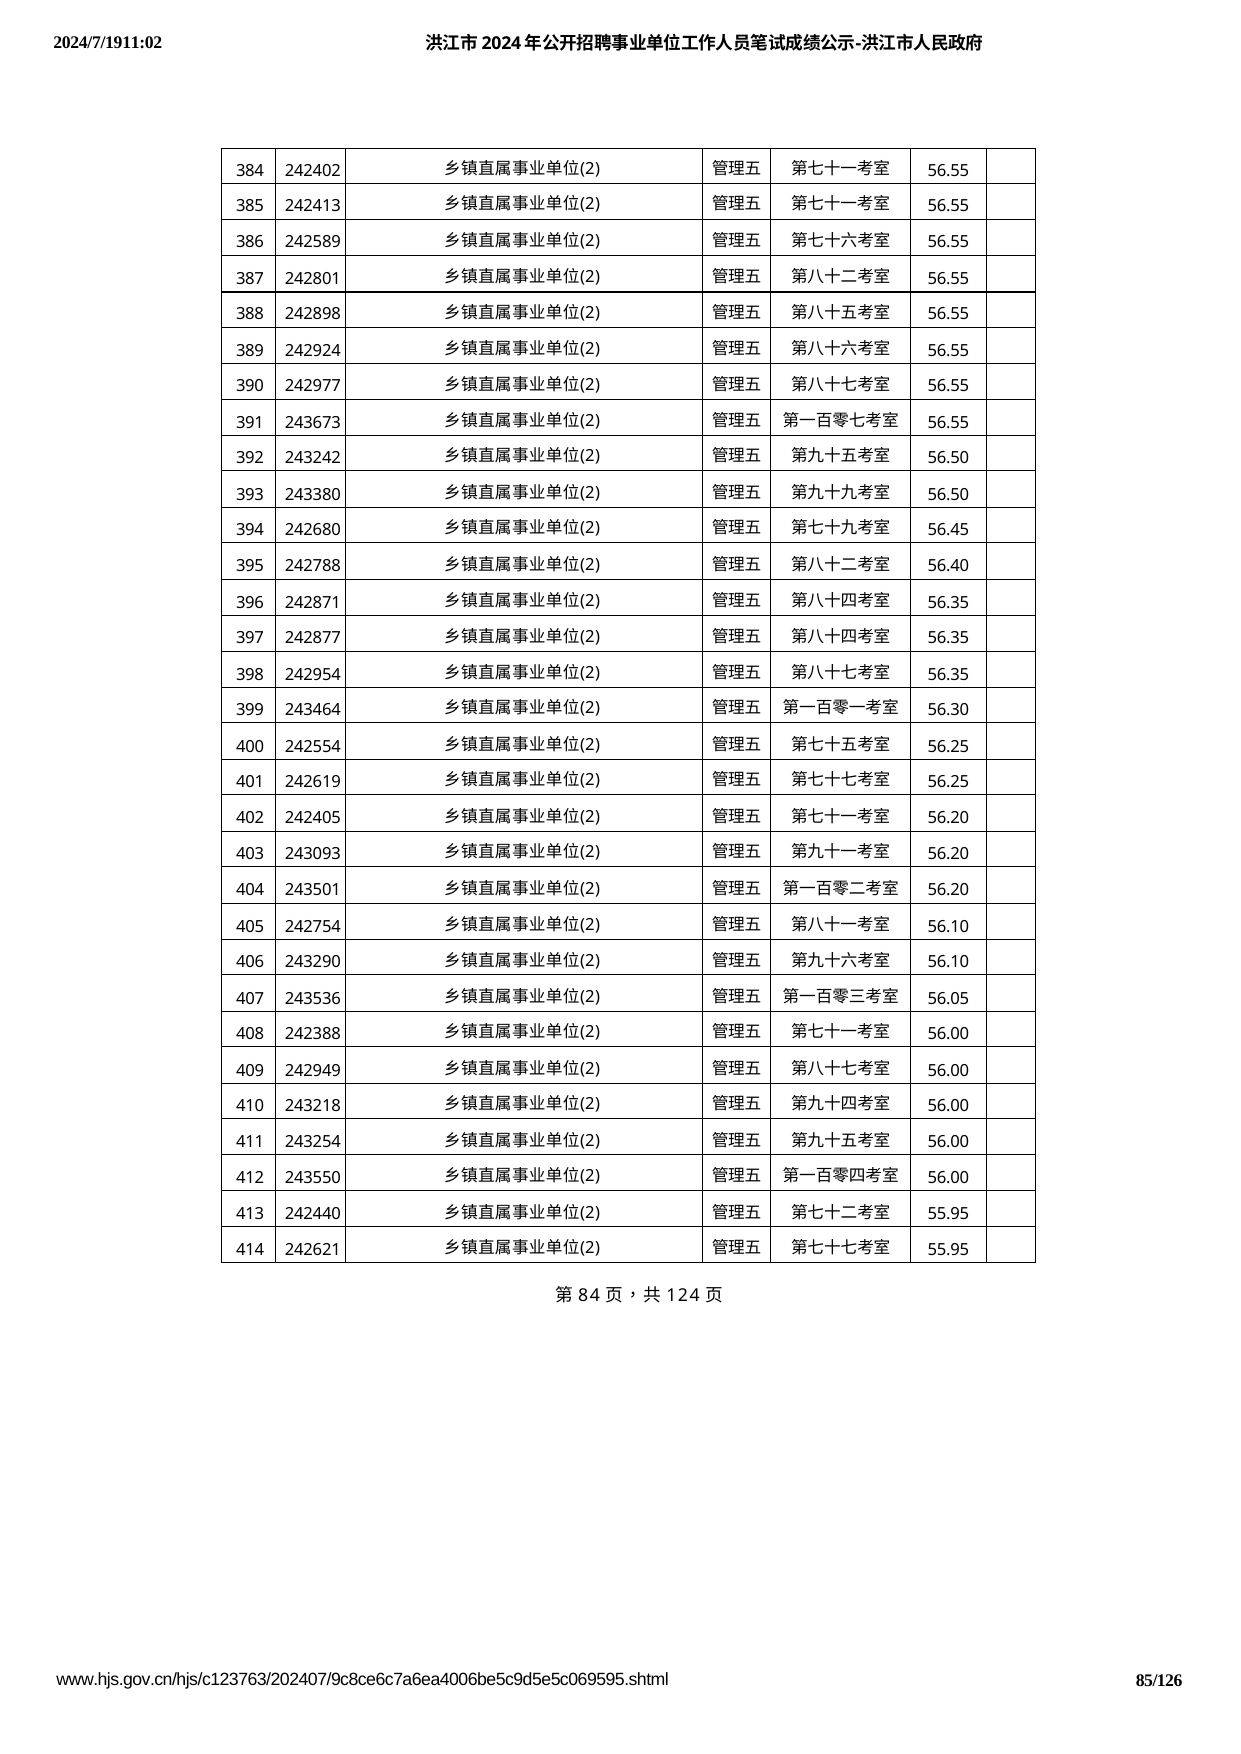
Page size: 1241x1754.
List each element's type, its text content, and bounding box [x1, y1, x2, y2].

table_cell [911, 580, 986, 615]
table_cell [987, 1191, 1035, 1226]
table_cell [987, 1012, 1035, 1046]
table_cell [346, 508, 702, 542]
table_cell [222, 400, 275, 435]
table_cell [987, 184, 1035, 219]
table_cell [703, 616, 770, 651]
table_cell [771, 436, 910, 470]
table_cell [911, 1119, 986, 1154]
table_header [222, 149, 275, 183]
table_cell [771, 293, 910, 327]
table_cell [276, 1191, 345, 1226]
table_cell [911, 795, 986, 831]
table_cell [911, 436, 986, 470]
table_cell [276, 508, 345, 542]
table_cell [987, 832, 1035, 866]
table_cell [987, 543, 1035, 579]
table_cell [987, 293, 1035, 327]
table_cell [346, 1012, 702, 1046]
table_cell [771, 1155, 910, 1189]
text 2024/7/1911:02 洪江市2024年公开招聘事业单位工作人员笔试成绩公示-洪江市人民政府 [53, 31, 1183, 54]
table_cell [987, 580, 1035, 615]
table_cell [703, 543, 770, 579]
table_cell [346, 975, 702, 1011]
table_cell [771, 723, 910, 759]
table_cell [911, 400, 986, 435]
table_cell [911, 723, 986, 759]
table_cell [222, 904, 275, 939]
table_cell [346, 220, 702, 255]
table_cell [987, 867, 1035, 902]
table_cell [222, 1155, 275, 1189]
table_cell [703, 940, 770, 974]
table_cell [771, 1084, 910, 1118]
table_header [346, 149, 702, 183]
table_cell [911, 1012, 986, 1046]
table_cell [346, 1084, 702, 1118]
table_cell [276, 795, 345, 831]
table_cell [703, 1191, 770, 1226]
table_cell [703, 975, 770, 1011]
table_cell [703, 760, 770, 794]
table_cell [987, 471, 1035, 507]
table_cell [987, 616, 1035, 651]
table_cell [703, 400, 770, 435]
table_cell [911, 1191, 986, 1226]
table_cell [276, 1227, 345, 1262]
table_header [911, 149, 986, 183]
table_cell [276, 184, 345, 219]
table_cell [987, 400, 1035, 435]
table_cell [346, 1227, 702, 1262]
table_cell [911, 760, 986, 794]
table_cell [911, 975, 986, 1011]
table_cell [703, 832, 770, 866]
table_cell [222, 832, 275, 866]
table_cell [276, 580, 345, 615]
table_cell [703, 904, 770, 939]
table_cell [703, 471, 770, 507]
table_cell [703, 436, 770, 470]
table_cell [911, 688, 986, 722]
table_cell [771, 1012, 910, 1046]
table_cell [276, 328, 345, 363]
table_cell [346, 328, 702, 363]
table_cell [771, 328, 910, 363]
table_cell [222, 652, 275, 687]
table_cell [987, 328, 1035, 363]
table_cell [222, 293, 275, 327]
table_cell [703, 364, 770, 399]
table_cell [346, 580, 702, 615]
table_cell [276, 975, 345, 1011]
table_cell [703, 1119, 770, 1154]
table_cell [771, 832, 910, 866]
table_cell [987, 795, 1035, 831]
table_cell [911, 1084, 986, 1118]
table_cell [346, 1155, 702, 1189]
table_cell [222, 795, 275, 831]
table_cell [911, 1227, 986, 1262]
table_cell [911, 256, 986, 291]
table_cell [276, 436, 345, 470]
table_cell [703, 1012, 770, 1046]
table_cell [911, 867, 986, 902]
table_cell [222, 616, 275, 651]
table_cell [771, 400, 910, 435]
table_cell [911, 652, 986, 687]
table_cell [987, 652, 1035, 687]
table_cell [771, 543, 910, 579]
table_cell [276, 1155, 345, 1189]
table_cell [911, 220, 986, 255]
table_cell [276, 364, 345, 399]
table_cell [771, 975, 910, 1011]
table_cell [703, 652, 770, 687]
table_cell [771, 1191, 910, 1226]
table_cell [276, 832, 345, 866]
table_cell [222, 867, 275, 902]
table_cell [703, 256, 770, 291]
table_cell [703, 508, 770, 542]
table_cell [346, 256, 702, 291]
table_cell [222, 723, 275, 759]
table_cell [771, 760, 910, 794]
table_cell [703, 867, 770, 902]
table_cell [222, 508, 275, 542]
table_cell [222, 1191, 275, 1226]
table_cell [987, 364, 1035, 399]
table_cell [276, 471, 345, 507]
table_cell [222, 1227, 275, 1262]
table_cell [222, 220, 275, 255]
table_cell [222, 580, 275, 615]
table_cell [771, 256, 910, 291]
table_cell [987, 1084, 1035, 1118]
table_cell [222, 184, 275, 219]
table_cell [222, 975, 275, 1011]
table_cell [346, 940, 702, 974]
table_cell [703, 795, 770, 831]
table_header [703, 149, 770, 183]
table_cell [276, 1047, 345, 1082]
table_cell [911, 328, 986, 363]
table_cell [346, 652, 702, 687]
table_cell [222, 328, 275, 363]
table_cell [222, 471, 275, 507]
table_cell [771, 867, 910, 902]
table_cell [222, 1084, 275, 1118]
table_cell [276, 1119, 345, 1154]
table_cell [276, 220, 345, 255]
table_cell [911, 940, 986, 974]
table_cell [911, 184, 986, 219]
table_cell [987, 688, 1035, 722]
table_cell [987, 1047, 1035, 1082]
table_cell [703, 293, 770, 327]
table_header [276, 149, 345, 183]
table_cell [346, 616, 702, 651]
text www.hjs.gov.cn/hjs/c123763/202407/9c8ce6c7a6ea4006be5c9d5e5c069595.shtml 85/126 [53, 1669, 1183, 1694]
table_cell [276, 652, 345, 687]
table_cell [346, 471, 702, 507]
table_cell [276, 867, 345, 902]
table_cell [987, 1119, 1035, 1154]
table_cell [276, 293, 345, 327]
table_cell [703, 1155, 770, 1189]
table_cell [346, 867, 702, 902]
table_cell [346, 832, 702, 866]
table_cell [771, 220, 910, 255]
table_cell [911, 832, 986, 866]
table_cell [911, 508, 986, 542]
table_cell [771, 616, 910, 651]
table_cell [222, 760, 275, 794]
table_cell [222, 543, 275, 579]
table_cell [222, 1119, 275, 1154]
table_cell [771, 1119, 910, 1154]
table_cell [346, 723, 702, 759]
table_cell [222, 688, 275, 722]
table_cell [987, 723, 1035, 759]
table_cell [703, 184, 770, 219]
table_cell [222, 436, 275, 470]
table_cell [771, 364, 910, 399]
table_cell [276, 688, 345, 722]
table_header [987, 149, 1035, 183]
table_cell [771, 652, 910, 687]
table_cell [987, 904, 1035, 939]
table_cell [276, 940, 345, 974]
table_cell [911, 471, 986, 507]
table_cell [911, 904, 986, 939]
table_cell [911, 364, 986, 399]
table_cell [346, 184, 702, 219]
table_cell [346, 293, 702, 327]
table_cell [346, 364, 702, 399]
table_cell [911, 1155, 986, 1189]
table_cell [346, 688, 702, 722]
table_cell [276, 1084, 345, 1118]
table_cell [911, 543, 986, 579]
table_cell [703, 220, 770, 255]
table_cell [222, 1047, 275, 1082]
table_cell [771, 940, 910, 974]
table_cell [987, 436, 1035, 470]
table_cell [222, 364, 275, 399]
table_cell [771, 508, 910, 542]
text 第84页，共124页 [555, 1284, 1183, 1306]
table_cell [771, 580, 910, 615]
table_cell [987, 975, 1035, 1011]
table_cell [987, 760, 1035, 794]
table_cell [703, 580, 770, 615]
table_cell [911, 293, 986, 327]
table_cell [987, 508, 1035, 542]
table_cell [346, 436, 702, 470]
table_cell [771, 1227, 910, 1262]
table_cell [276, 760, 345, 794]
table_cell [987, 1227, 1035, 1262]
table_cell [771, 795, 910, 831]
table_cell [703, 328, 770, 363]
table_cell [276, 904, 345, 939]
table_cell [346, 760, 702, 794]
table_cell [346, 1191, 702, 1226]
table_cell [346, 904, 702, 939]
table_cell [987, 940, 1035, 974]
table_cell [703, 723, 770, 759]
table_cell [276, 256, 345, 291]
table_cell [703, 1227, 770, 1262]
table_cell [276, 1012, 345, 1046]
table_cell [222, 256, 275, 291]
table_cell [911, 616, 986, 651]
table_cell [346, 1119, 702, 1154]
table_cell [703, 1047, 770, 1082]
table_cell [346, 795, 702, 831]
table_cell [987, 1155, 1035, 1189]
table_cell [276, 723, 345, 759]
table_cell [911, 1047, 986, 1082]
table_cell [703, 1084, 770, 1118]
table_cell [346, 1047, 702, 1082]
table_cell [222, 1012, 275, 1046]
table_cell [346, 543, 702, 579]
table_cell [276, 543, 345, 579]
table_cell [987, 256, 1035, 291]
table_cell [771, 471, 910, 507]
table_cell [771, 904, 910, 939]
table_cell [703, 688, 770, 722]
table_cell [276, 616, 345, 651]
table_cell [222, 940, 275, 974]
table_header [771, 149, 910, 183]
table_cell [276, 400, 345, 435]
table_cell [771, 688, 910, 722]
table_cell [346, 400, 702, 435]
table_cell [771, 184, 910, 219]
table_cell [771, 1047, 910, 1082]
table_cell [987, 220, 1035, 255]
